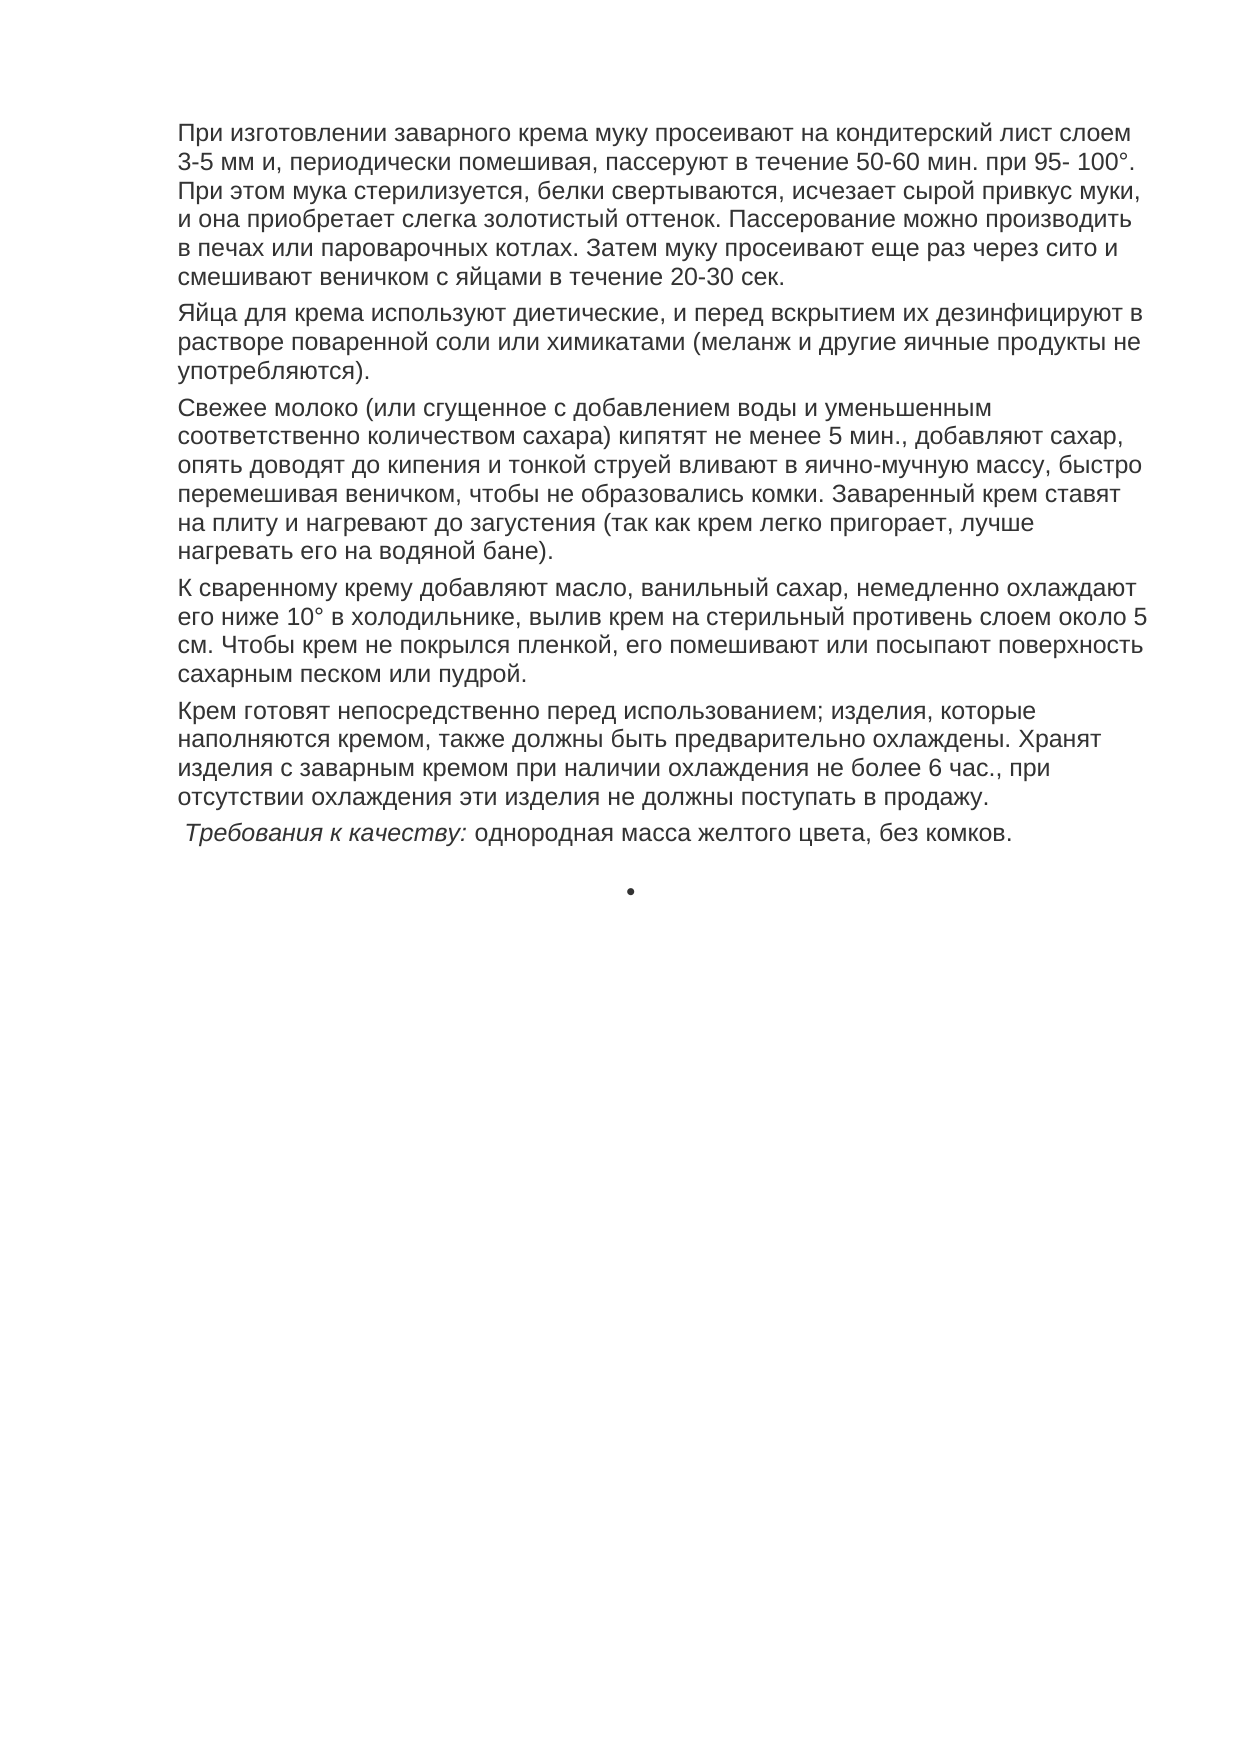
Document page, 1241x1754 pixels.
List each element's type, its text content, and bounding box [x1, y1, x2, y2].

text Свежее молоко (или сгущенное с добавлением воды и уменьшенным соответственно количеством сахара) кипятят не менее 5 мин., добавляют сахар, опять доводят до кипения и тонкой струей вливают в яично-мучную массу, быстро перемешивая веничком, чтобы не образовались комки. Заваренный крем ставят на плиту и нагревают до загустения (так как крем легко пригорает, лучше нагревать его на водяной бане). [177, 392, 1152, 565]
text Яйца для крема используют диетические, и перед вскрытием их дезинфицируют в растворе поваренной соли или химикатами (меланж и другие яичные продукты не употребляются). [177, 298, 1152, 385]
text К сваренному крему добавляют масло, ванильный сахар, немедленно охлаждают его ниже 10° в холодильнике, вылив крем на стерильный противень слоем около 5 см. Чтобы крем не покрылся пленкой, его помешивают или посыпают поверхность сахарным песком или пудрой. [177, 573, 1152, 688]
text При изготовлении заварного крема муку просеивают на кондитерский лист слоем 3-5 мм и, периодически помешивая, пассеруют в течение 50-60 мин. при 95- 100°. При этом мука стерилизуется, белки свертываются, исчезает сырой привкус муки, и она приобретает слегка золотистый оттенок. Пассерование можно производить в печах или пароварочных котлах. Затем муку просеивают еще раз через сито и смешивают веничком с яйцами в течение 20-30 сек. [177, 118, 1152, 291]
text Крем готовят непосредственно перед использованием; изделия, которые наполняются кремом, также должны быть предварительно охлаждены. Хранят изделия с заварным кремом при наличии охлаждения не более 6 час., при отсутствии охлаждения эти изделия не должны поступать в продажу. [177, 696, 1152, 811]
text Требования к качеству: однородная масса желтого цвета, без комков. [177, 818, 1152, 847]
